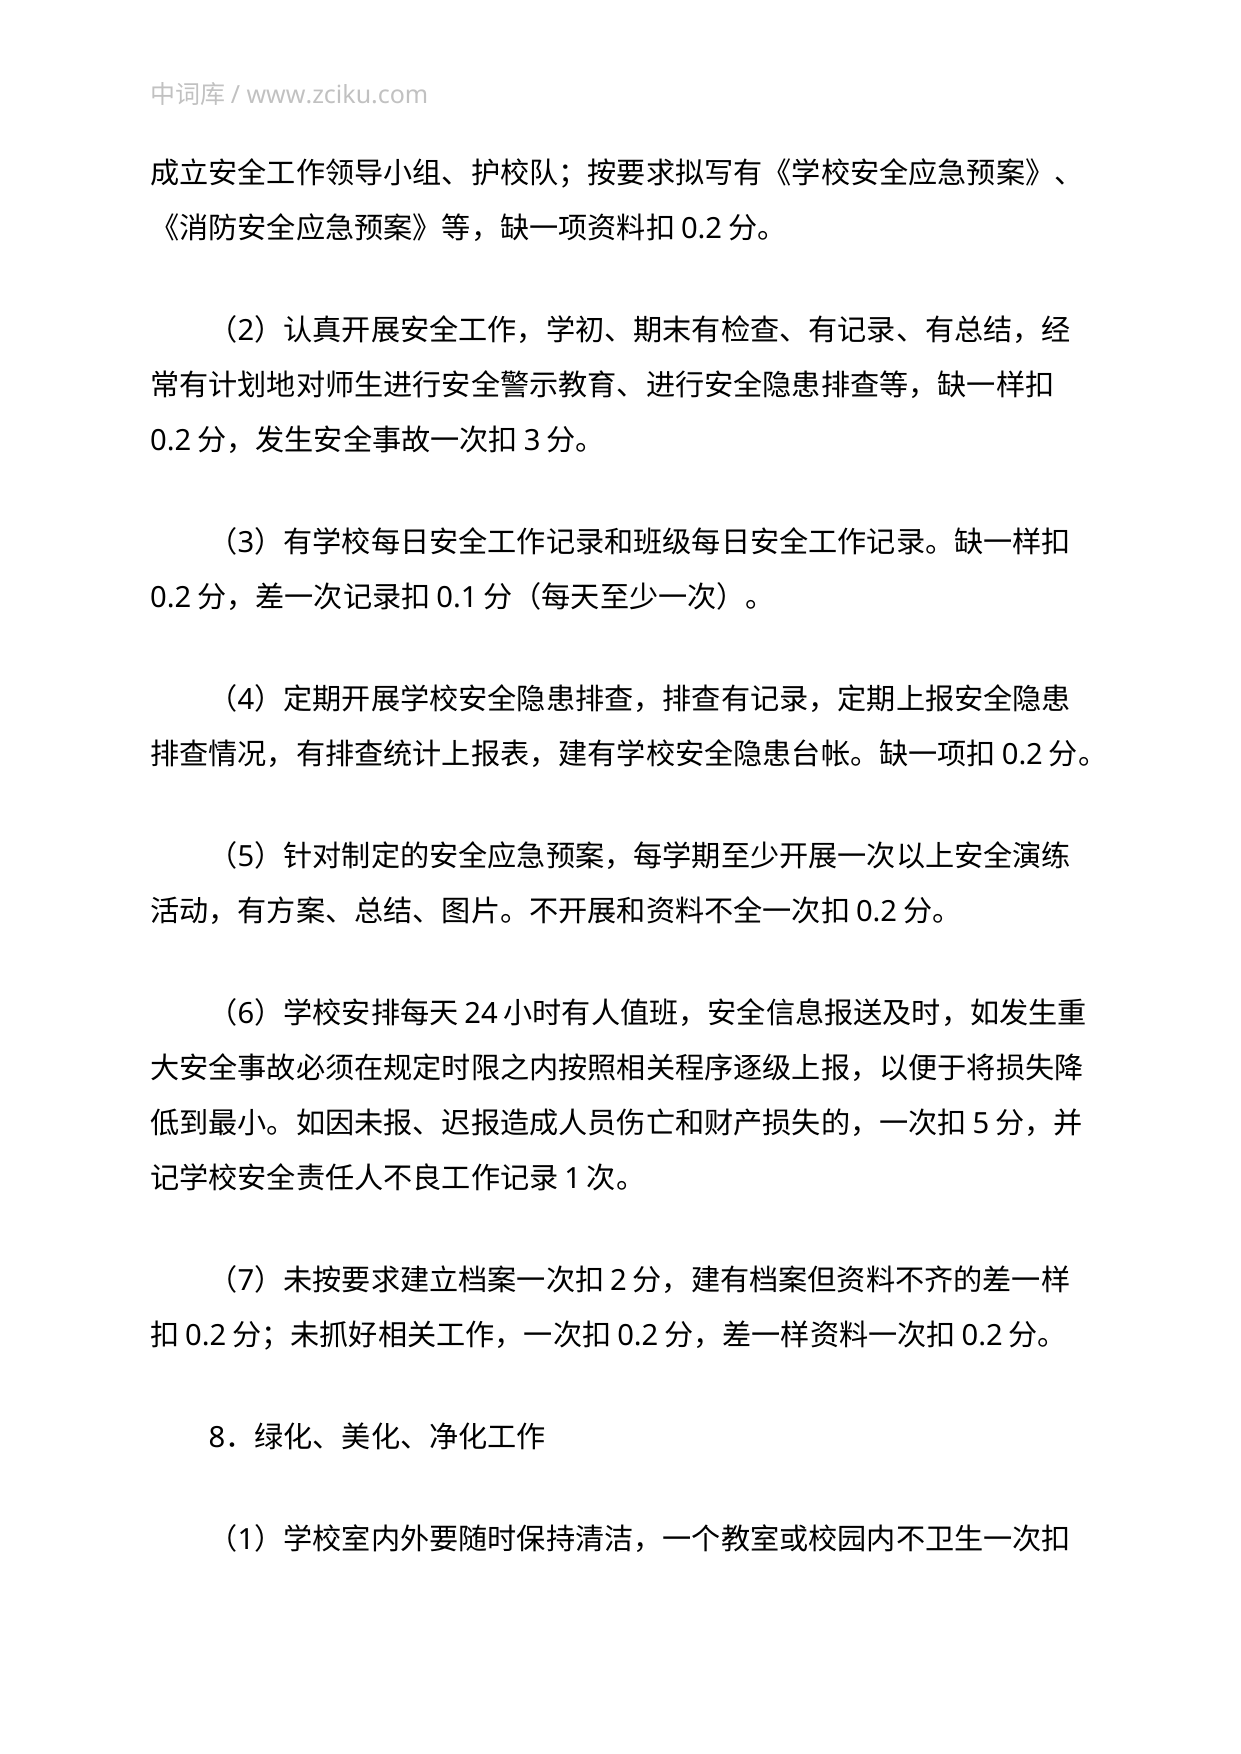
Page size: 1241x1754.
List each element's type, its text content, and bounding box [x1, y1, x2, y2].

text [150, 1516, 1090, 1558]
text （3）有学校每日安全工作记录和班级每日安全工作记录。缺一样扣0.2分，差一次记录扣0.1分（每天至少一次）。 [150, 519, 1090, 616]
text （4）定期开展学校安全隐患排查，排查有记录，定期上报安全隐患排查情况，有排查统计上报表，建有学校安全隐患台帐。缺一项扣0.2分。 [150, 676, 1090, 773]
text （2）认真开展安全工作，学初、期末有检查、有记录、有总结，经常有计划地对师生进行安全警示教育、进行安全隐患排查等，缺一样扣0.2分，发生安全事故一次扣3分。 [150, 307, 1090, 459]
text （7）未按要求建立档案一次扣2分，建有档案但资料不齐的差一样扣0.2分；未抓好相关工作，一次扣0.2分，差一样资料一次扣0.2分。 [150, 1257, 1090, 1354]
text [150, 150, 1090, 247]
text （6）学校安排每天24小时有人值班，安全信息报送及时，如发生重大安全事故必须在规定时限之内按照相关程序逐级上报，以便于将损失降低到最小。如因未报、迟报造成人员伤亡和财产损失的，一次扣5分，并记学校安全责任人不良工作记录1次。 [150, 990, 1090, 1197]
text 8．绿化、美化、净化工作 [150, 1413, 1090, 1456]
text （5）针对制定的安全应急预案，每学期至少开展一次以上安全演练活动，有方案、总结、图片。不开展和资料不全一次扣0.2分。 [150, 833, 1090, 930]
